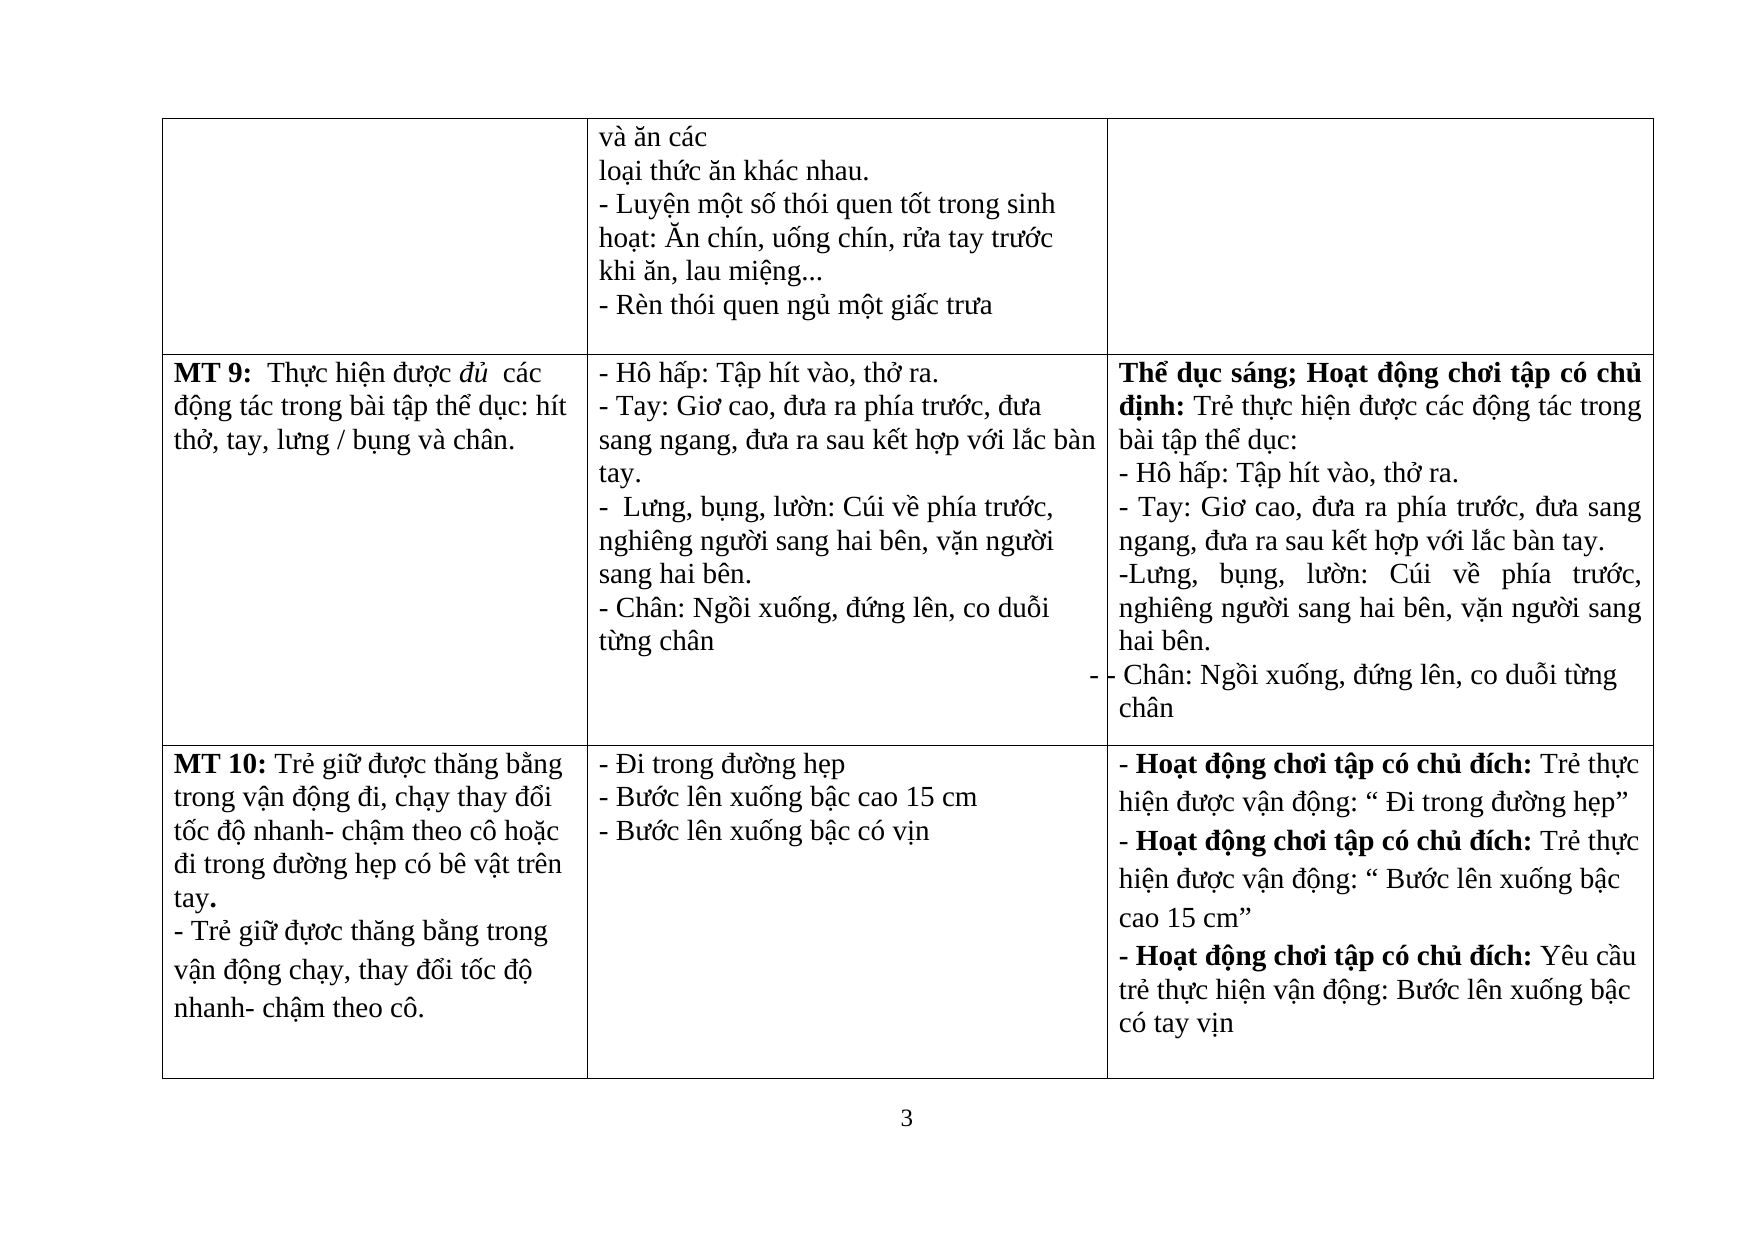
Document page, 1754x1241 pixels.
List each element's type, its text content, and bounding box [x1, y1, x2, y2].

table_cell - Hoạt động chơi tập có chủ đích: Trẻ thực hiện được vận động: “ Đi trong đường hẹp” - Hoạt động chơi tập có chủ đích: Trẻ thực hiện được vận động: “ Bước lên xuống bậc cao 15 cm” - Hoạt động chơi tập có chủ đích: Yêu cầu trẻ thực hiện vận động: Bước lên xuống bậc có tay vịn [1108, 746, 1653, 1078]
table_cell MT 9: Thực hiện được đủ các động tác trong bài tập thể dục: hít thở, tay, lưng / bụng và chân. [163, 355, 587, 745]
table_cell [1108, 119, 1653, 354]
table_cell - Hô hấp: Tập hít vào, thở ra. - Tay: Giơ cao, đưa ra phía trước, đưa sang ngang, đưa ra sau kết hợp với lắc bàn tay. - Lưng, bụng, lườn: Cúi về phía trước, nghiêng người sang hai bên, vặn người sang hai bên. - Chân: Ngồi xuống, đứng lên, co duỗi từng chân [588, 355, 1107, 745]
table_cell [163, 119, 587, 354]
table_cell MT 10: Trẻ giữ được thăng bằng trong vận động đi, chạy thay đổi tốc độ nhanh- chậm theo cô hoặc đi trong đường hẹp có bê vật trên tay. - Trẻ giữ đựơc thăng bằng trong vận động chạy, thay đổi tốc độ nhanh- chậm theo cô. [163, 746, 587, 1078]
table_cell Thể dục sáng; Hoạt động chơi tập có chủ định: Trẻ thực hiện được các động tác trong bài tập thể dục: - Hô hấp: Tập hít vào, thở ra. - Tay: Giơ cao, đưa ra phía trước, đưa sang ngang, đưa ra sau kết hợp với lắc bàn tay. -Lưng, bụng, lườn: Cúi về phía trước, nghiêng người sang hai bên, vặn người sang hai bên. - - Chân: Ngồi xuống, đứng lên, co duỗi từng chân [1108, 355, 1653, 745]
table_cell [588, 119, 1107, 354]
table_cell - Đi trong đường hẹp - Bước lên xuống bậc cao 15 cm - Bước lên xuống bậc có vịn [588, 746, 1107, 1078]
